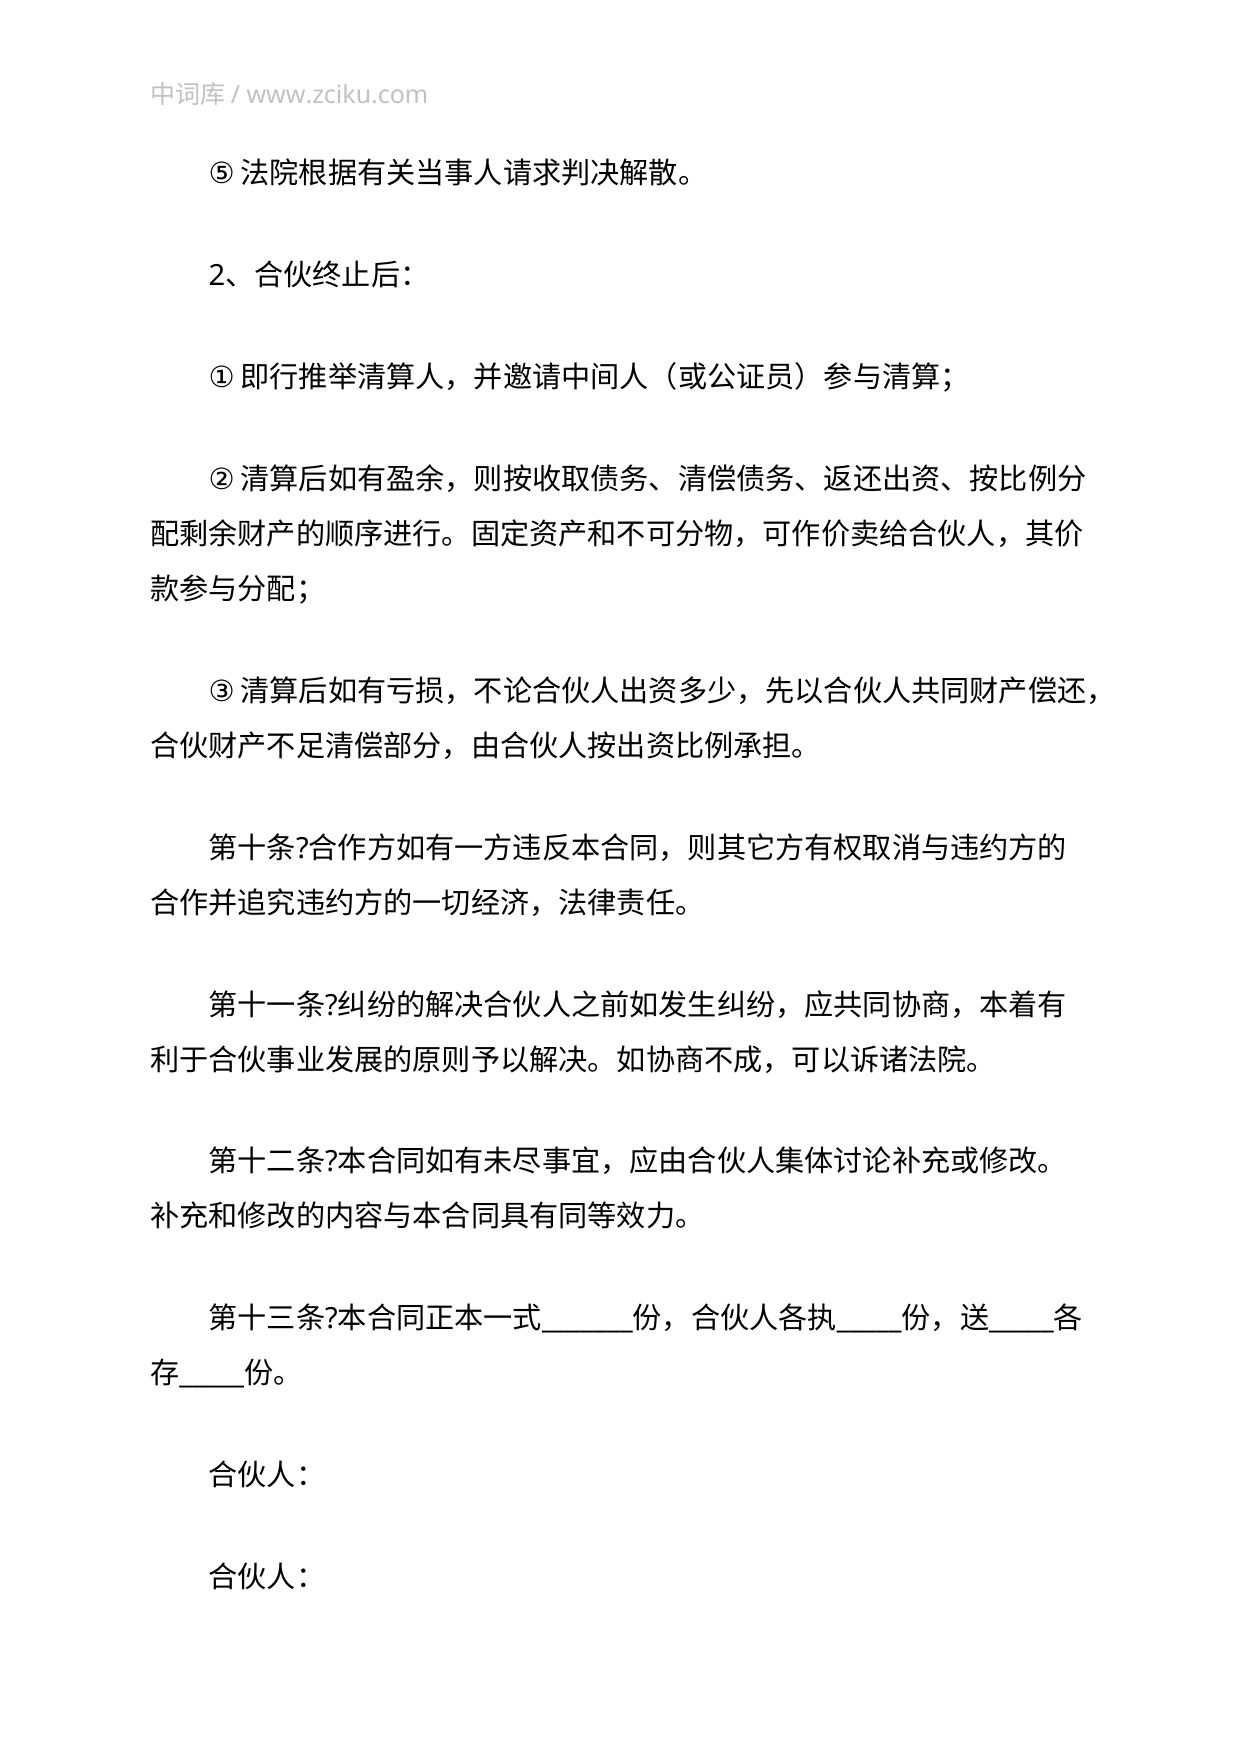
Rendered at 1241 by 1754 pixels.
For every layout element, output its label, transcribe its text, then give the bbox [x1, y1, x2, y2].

text 第十三条?本合同正本一式_______份，合伙人各执_____份，送_____各存_____份。 [150, 1295, 1090, 1392]
text ⑤法院根据有关当事人请求判决解散。 [150, 150, 1090, 192]
text 第十二条?本合同如有未尽事宜，应由合伙人集体讨论补充或修改。补充和修改的内容与本合同具有同等效力。 [150, 1138, 1090, 1235]
text 合伙人： [150, 1553, 1090, 1596]
text ①即行推举清算人，并邀请中间人（或公证员）参与清算； [150, 354, 1090, 396]
text 合伙人： [150, 1452, 1090, 1494]
text 第十条?合作方如有一方违反本合同，则其它方有权取消与违约方的合作并追究违约方的一切经济，法律责任。 [150, 824, 1090, 922]
text ③清算后如有亏损，不论合伙人出资多少，先以合伙人共同财产偿还，合伙财产不足清偿部分，由合伙人按出资比例承担。 [150, 668, 1090, 765]
text 第十一条?纠纷的解决合伙人之前如发生纠纷，应共同协商，本着有利于合伙事业发展的原则予以解决。如协商不成，可以诉诸法院。 [150, 981, 1090, 1078]
text ②清算后如有盈余，则按收取债务、清偿债务、返还出资、按比例分配剩余财产的顺序进行。固定资产和不可分物，可作价卖给合伙人，其价款参与分配； [150, 456, 1090, 608]
text 2、合伙终止后： [150, 252, 1090, 294]
